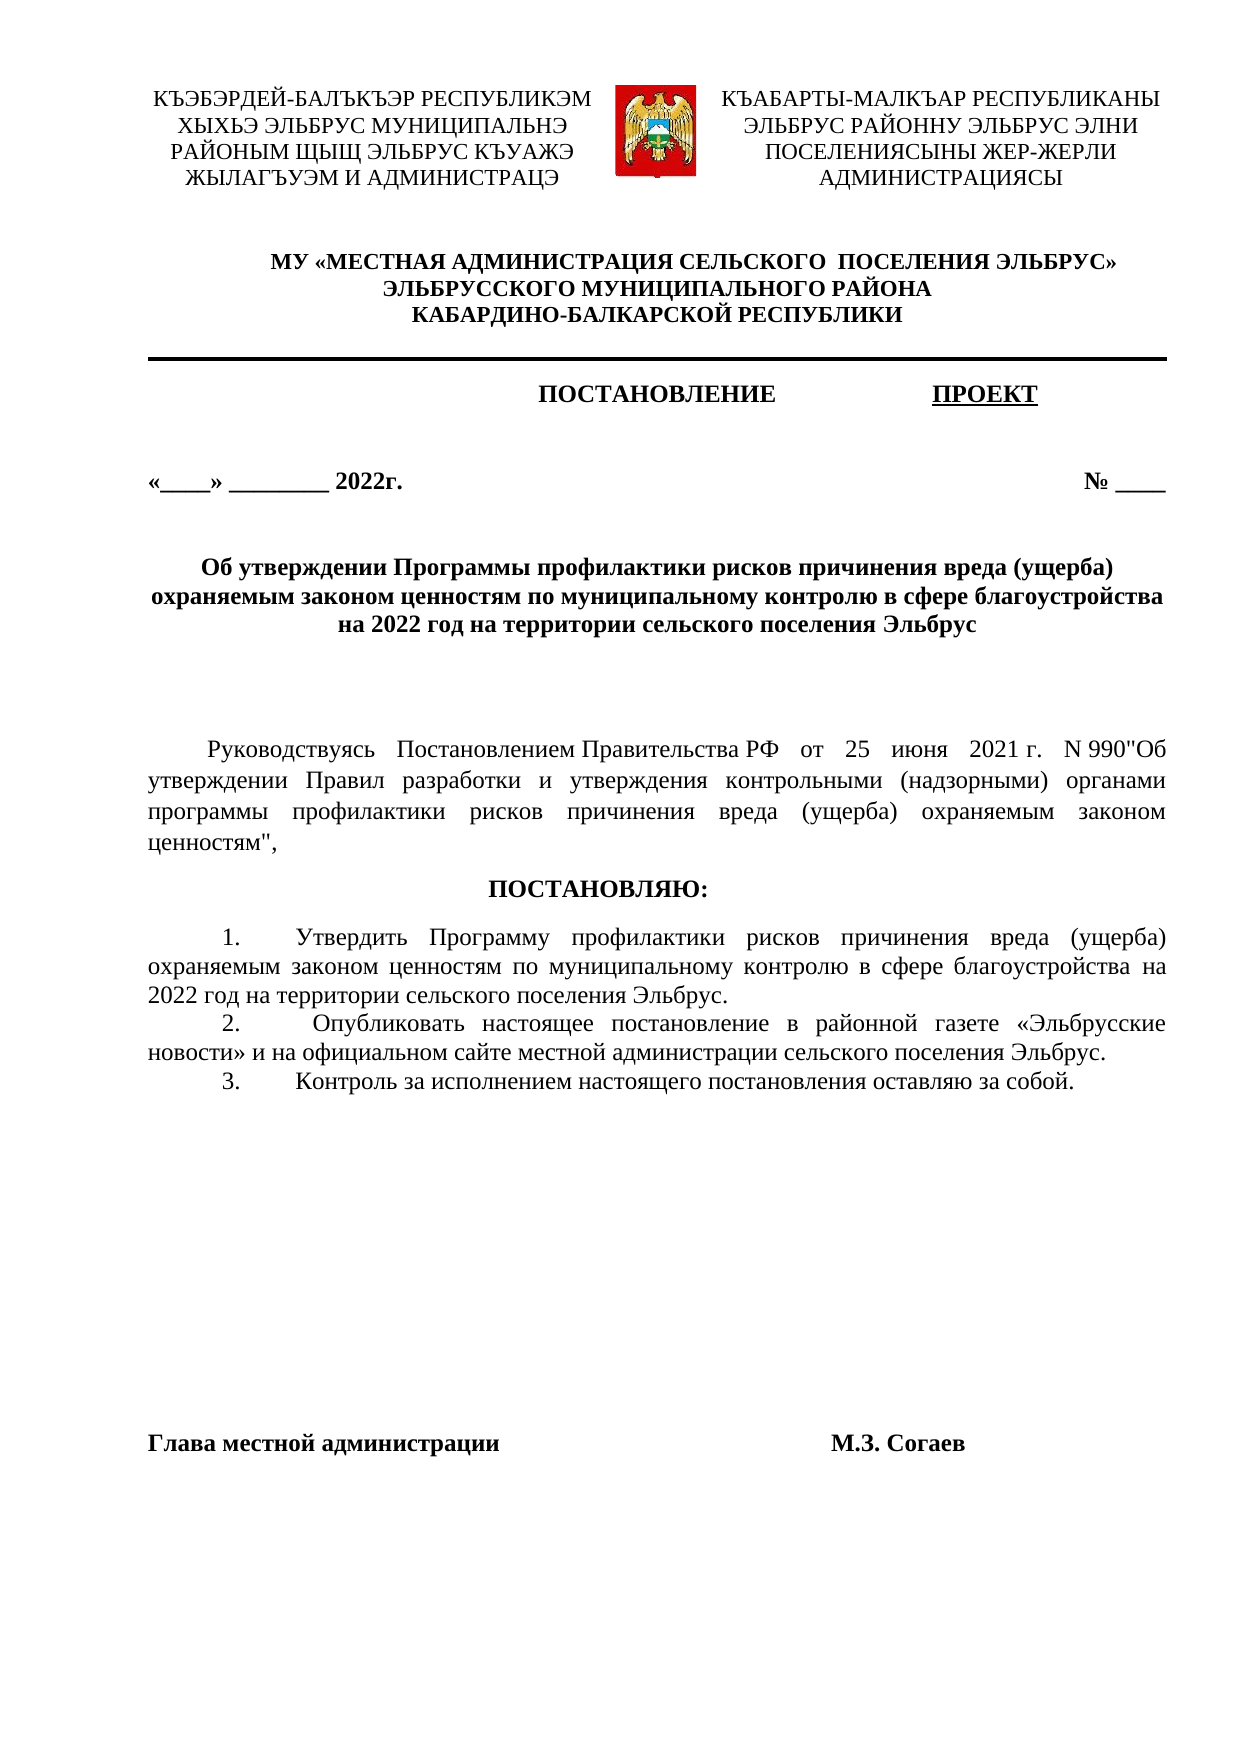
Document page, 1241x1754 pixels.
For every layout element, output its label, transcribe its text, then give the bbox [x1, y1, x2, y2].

text ХЫХЬЭ ЭЛЬБРУС МУНИЦИПАЛЬНЭ ЭЛЬБРУС РАЙОННУ ЭЛЬБРУС ЭЛНИ [696, 112, 1167, 138]
text ЭЛЬБРУССКОГО МУНИЦИПАЛЬНОГО РАЙОНА [148, 275, 1167, 301]
text МУ «МЕСТНАЯ АДМИНИСТРАЦИЯ СЕЛЬСКОГО ПОСЕЛЕНИЯ ЭЛЬБРУС» [148, 248, 1167, 275]
text Глава местной администрации М.З. Согаев [148, 1428, 1167, 1457]
text ПОСТАНОВЛЯЮ: [148, 874, 1167, 903]
text Руководствуясь Постановлением Правительства РФ от 25 июня 2021 г. N 990"Об утверждении Правил разработки и утверждения контрольными (надзорными) органами программы профилактики рисков причинения вреда (ущерба) охраняемым законом ценностям", [148, 824, 1167, 856]
text КАБАРДИНО-БАЛКАРСКОЙ РЕСПУБЛИКИ [148, 301, 1167, 327]
list Контроль за исполнением настоящего постановления оставляю за собой. [148, 1066, 1167, 1095]
list Опубликовать настоящее постановление в районной газете «Эльбрусские новости» и на официальном сайте местной администрации сельского поселения Эльбрус. [148, 1008, 1167, 1066]
list Утвердить Программу профилактики рисков причинения вреда (ущерба) охраняемым законом ценностям по муниципальному контролю в сфере благоустройства на 2022 год на территории сельского поселения Эльбрус. [148, 922, 1167, 1008]
text ЖЫЛАГЪУЭМ И АДМИНИСТРАЦЭ АДМИНИСТРАЦИЯСЫ [148, 164, 1167, 191]
text РАЙОНЫМ ЩЫЩ ЭЛЬБРУС КЪУАЖЭ ПОСЕЛЕНИЯСЫНЫ ЖЕР-ЖЕРЛИ [696, 138, 1167, 164]
text Об утверждении Программы профилактики рисков причинения вреда (ущерба) охраняемым законом ценностям по муниципальному контролю в сфере благоустройства на 2022 год на территории сельского поселения Эльбрус [148, 552, 1167, 638]
text «____» ________ 2022г. № ____ [148, 466, 1167, 494]
text ПОСТАНОВЛЕНИЕ ПРОЕКТ [148, 379, 1167, 408]
text КЪЭБЭРДЕЙ-БАЛЪКЪЭР РЕСПУБЛИКЭМ КЪАБАРТЫ-МАЛКЪАР РЕСПУБЛИКАНЫ [148, 85, 614, 112]
text РАЙОНЫМ ЩЫЩ ЭЛЬБРУС КЪУАЖЭ ПОСЕЛЕНИЯСЫНЫ ЖЕР-ЖЕРЛИ [148, 138, 614, 164]
picture [614, 85, 696, 176]
text КЪЭБЭРДЕЙ-БАЛЪКЪЭР РЕСПУБЛИКЭМ КЪАБАРТЫ-МАЛКЪАР РЕСПУБЛИКАНЫ [696, 85, 1167, 112]
text ХЫХЬЭ ЭЛЬБРУС МУНИЦИПАЛЬНЭ ЭЛЬБРУС РАЙОННУ ЭЛЬБРУС ЭЛНИ [148, 112, 614, 138]
text Руководствуясь Постановлением Правительства РФ от 25 июня 2021 г. N 990"Об утверждении Правил разработки и утверждения контрольными (надзорными) органами программы профилактики рисков причинения вреда (ущерба) охраняемым законом ценностям", [148, 734, 1167, 765]
